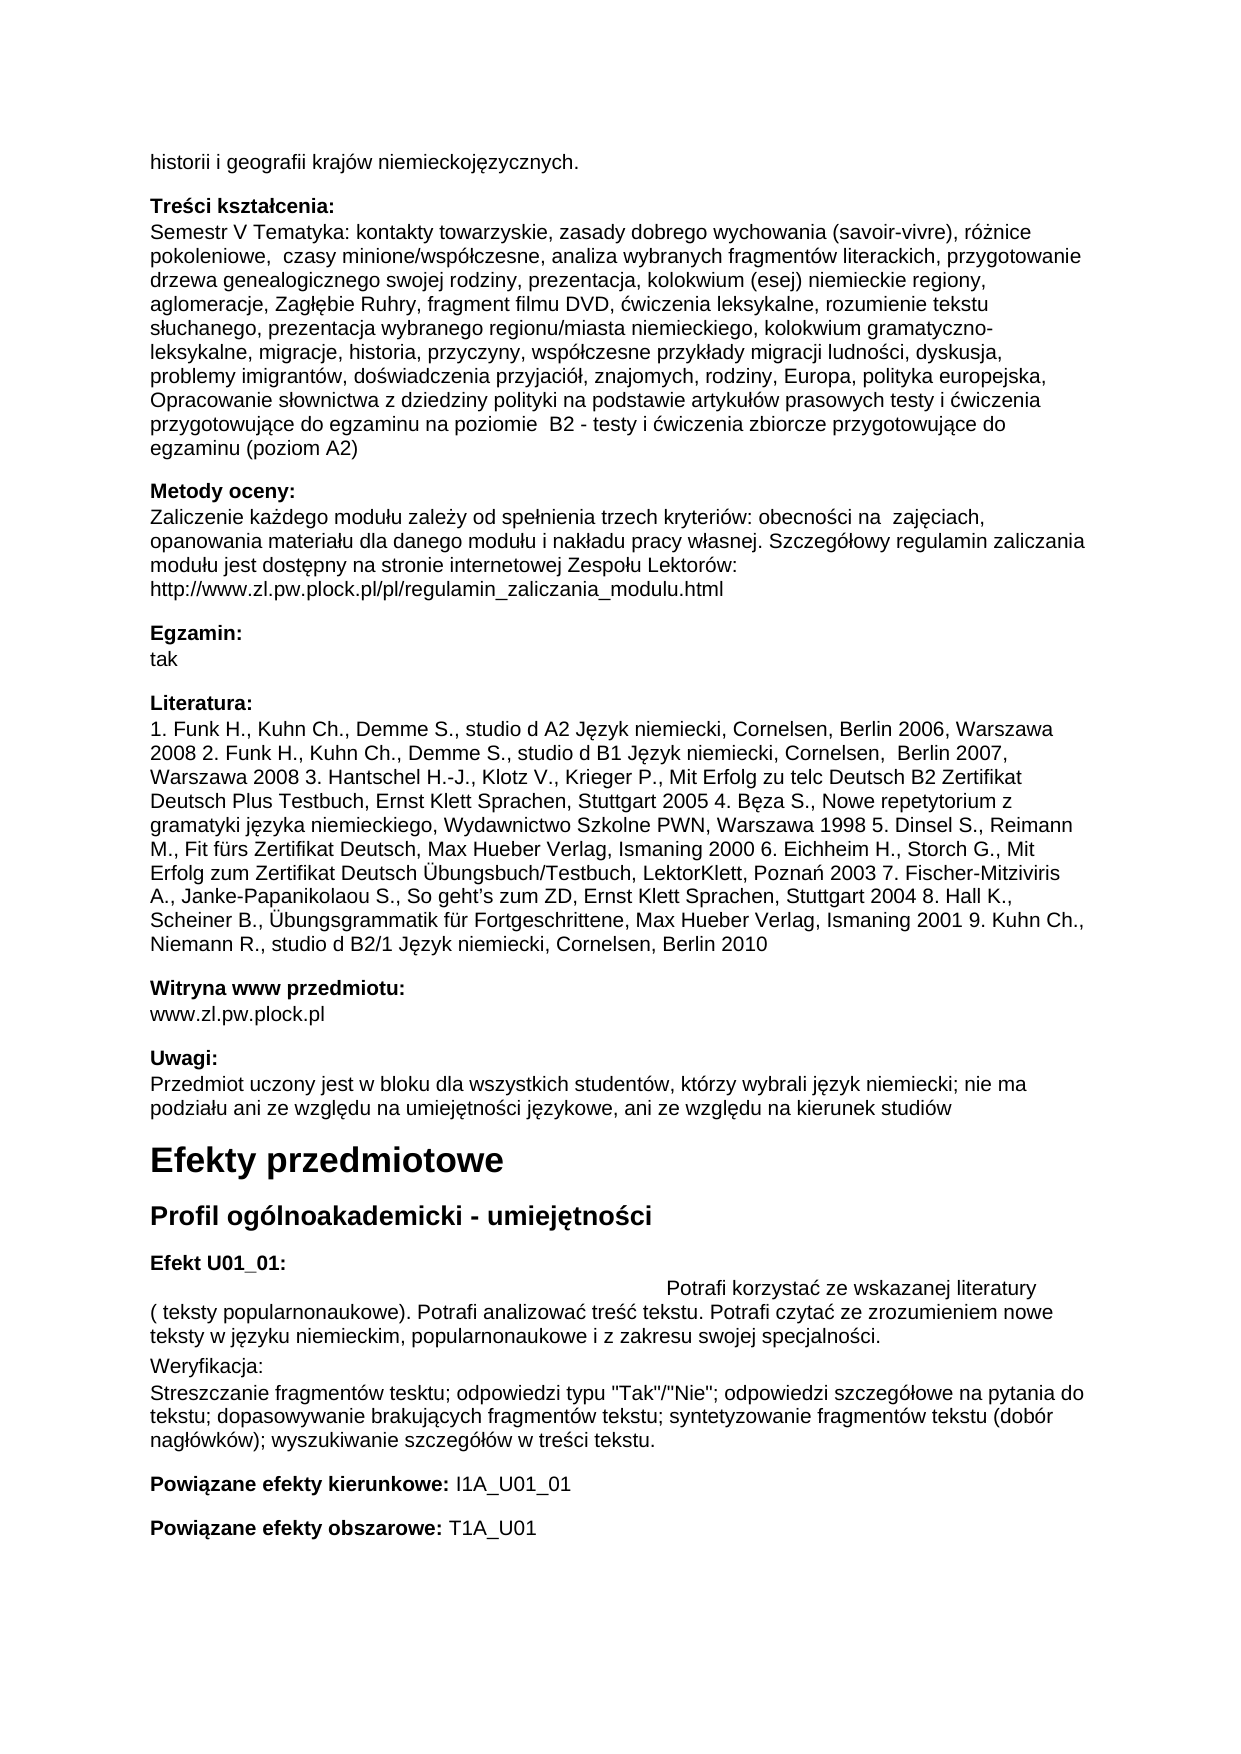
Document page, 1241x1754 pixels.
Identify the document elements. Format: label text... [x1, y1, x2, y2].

text Metody oceny: [150, 479, 1090, 503]
text Przedmiot uczony jest w bloku dla wszystkich studentów, którzy wybrali język niemiecki; nie ma podziału ani ze względu na umiejętności językowe, ani ze względu na kierunek studiów [150, 1072, 1090, 1120]
text www.zl.pw.plock.pl [150, 1002, 1090, 1026]
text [150, 150, 1090, 174]
text Witryna www przedmiotu: [150, 976, 1090, 1000]
text Potrafi korzystać ze wskazanej literatury ( teksty popularnonaukowe). Potrafi analizować treść tekstu. Potrafi czytać ze zrozumieniem nowe teksty w języku niemieckim, popularnonaukowe i z zakresu swojej specjalności. [150, 1276, 1090, 1348]
subtitle Efekty przedmiotowe [150, 1139, 1090, 1180]
text Weryfikacja: [150, 1354, 1090, 1378]
text Semestr V Tematyka: kontakty towarzyskie, zasady dobrego wychowania (savoir-vivre), różnice pokoleniowe, czasy minione/współczesne, analiza wybranych fragmentów literackich, przygotowanie drzewa genealogicznego swojej rodziny, prezentacja, kolokwium (esej) niemieckie regiony, aglomeracje, Zagłębie Ruhry, fragment filmu DVD, ćwiczenia leksykalne, rozumienie tekstu słuchanego, prezentacja wybranego regionu/miasta niemieckiego, kolokwium gramatyczno-leksykalne, migracje, historia, przyczyny, współczesne przykłady migracji ludności, dyskusja, problemy imigrantów, doświadczenia przyjaciół, znajomych, rodziny, Europa, polityka europejska, Opracowanie słownictwa z dziedziny polityki na podstawie artykułów prasowych testy i ćwiczenia przygotowujące do egzaminu na poziomie B2 - testy i ćwiczenia zbiorcze przygotowujące do egzaminu (poziom A2) [150, 220, 1090, 459]
subtitle Profil ogólnoakademicki - umiejętności [150, 1200, 1090, 1231]
text Egzamin: [150, 621, 1090, 645]
text Zaliczenie każdego modułu zależy od spełnienia trzech kryteriów: obecności na zajęciach, opanowania materiału dla danego modułu i nakładu pracy własnej. Szczegółowy regulamin zaliczania modułu jest dostępny na stronie internetowej Zespołu Lektorów: http://www.zl.pw.plock.pl/pl/regulamin_zaliczania_modulu.html [150, 505, 1090, 601]
text Powiązane efekty kierunkowe: I1A_U01_01 [150, 1472, 1090, 1496]
text Uwagi: [150, 1046, 1090, 1070]
text Treści kształcenia: [150, 194, 1090, 218]
text Literatura: [150, 691, 1090, 714]
text Powiązane efekty obszarowe: T1A_U01 [150, 1516, 1090, 1540]
text Efekt U01_01: [150, 1251, 1090, 1275]
text 1. Funk H., Kuhn Ch., Demme S., studio d A2 Język niemiecki, Cornelsen, Berlin 2006, Warszawa 2008 2. Funk H., Kuhn Ch., Demme S., studio d B1 Język niemiecki, Cornelsen, Berlin 2007, Warszawa 2008 3. Hantschel H.-J., Klotz V., Krieger P., Mit Erfolg zu telc Deutsch B2 Zertifikat Deutsch Plus Testbuch, Ernst Klett Sprachen, Stuttgart 2005 4. Bęza S., Nowe repetytorium z gramatyki języka niemieckiego, Wydawnictwo Szkolne PWN, Warszawa 1998 5. Dinsel S., Reimann M., Fit fürs Zertifikat Deutsch, Max Hueber Verlag, Ismaning 2000 6. Eichheim H., Storch G., Mit Erfolg zum Zertifikat Deutsch Übungsbuch/Testbuch, LektorKlett, Poznań 2003 7. Fischer-Mitziviris A., Janke-Papanikolaou S., So geht’s zum ZD, Ernst Klett Sprachen, Stuttgart 2004 8. Hall K., Scheiner B., Übungsgrammatik für Fortgeschrittene, Max Hueber Verlag, Ismaning 2001 9. Kuhn Ch., Niemann R., studio d B2/1 Język niemiecki, Cornelsen, Berlin 2010 [150, 717, 1090, 956]
text Streszczanie fragmentów tesktu; odpowiedzi typu "Tak"/"Nie"; odpowiedzi szczegółowe na pytania do tekstu; dopasowywanie brakujących fragmentów tekstu; syntetyzowanie fragmentów tekstu (dobór nagłówków); wyszukiwanie szczegółów w treści tekstu. [150, 1380, 1090, 1452]
text tak [150, 647, 1090, 671]
